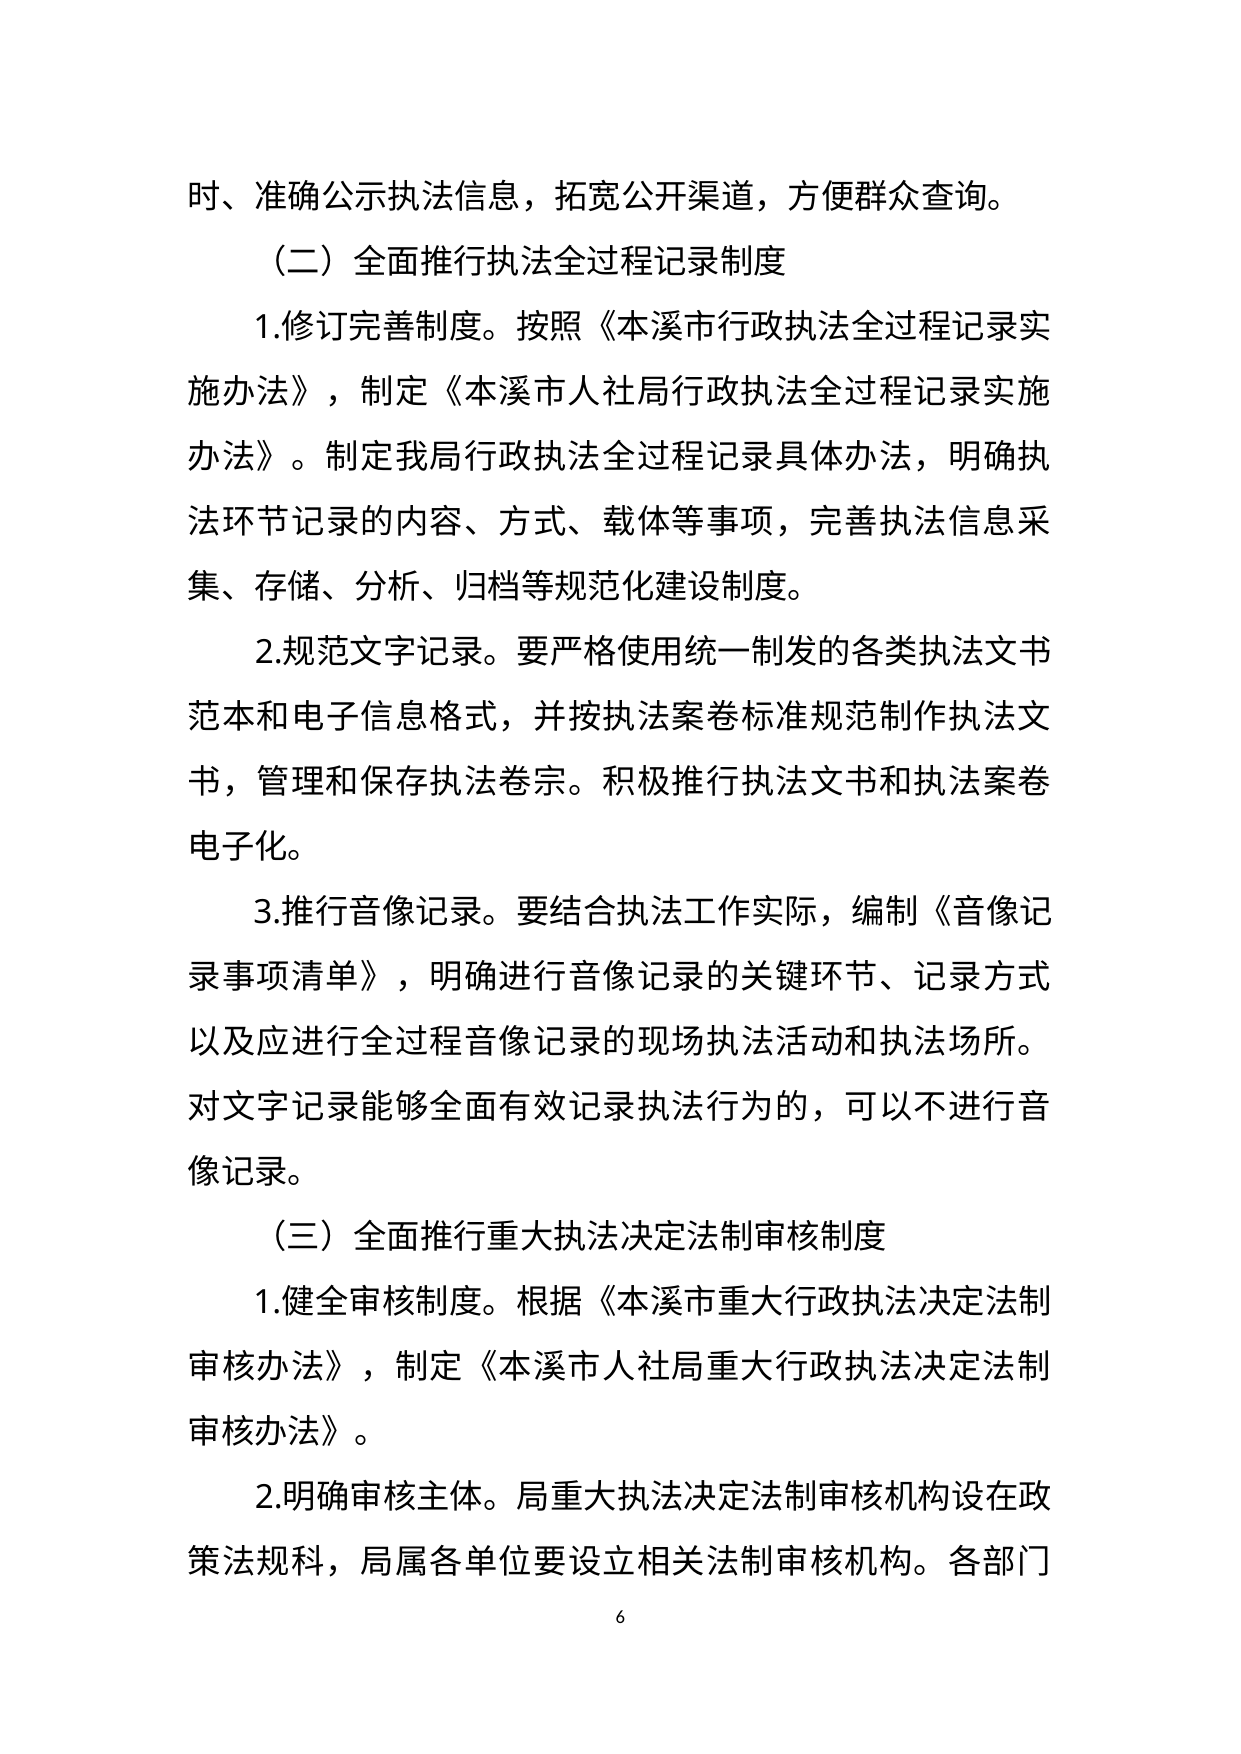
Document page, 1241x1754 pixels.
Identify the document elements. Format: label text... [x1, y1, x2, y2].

text （二）全面推行执法全过程记录制度 [187, 227, 1053, 292]
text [187, 162, 1053, 227]
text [187, 1462, 1053, 1592]
text 2.规范文字记录。要严格使用统一制发的各类执法文书范本和电子信息格式，并按执法案卷标准规范制作执法文书，管理和保存执法卷宗。积极推行执法文书和执法案卷电子化。 [187, 617, 1053, 877]
text 1.健全审核制度。根据《本溪市重大行政执法决定法制审核办法》，制定《本溪市人社局重大行政执法决定法制审核办法》。 [187, 1267, 1053, 1462]
text （三）全面推行重大执法决定法制审核制度 [187, 1202, 1053, 1267]
text 3.推行音像记录。要结合执法工作实际，编制《音像记录事项清单》，明确进行音像记录的关键环节、记录方式以及应进行全过程音像记录的现场执法活动和执法场所。对文字记录能够全面有效记录执法行为的，可以不进行音像记录。 [187, 877, 1053, 1202]
text 1.修订完善制度。按照《本溪市行政执法全过程记录实施办法》，制定《本溪市人社局行政执法全过程记录实施办法》。制定我局行政执法全过程记录具体办法，明确执法环节记录的内容、方式、载体等事项，完善执法信息采集、存储、分析、归档等规范化建设制度。 [187, 292, 1053, 617]
